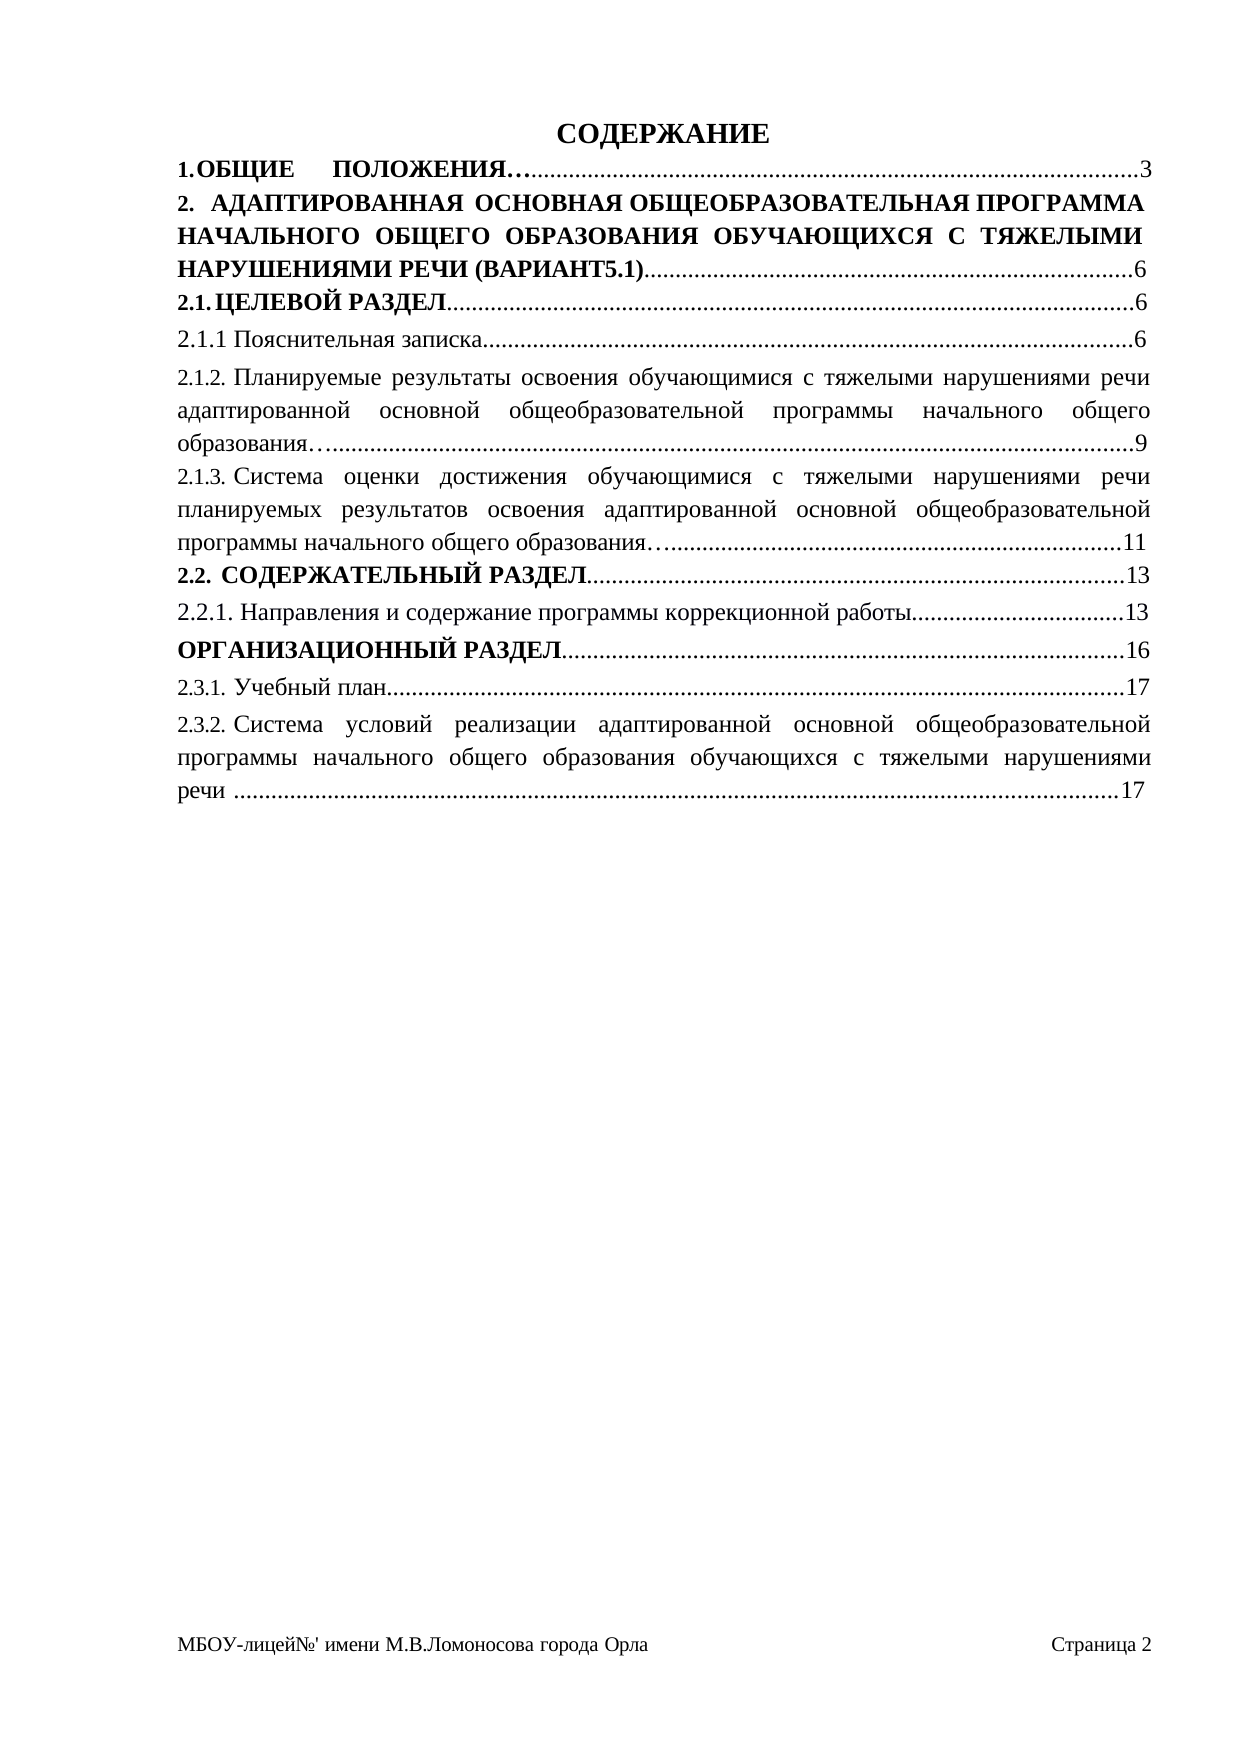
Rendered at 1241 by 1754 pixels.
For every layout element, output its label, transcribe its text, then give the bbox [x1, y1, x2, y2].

subtitle СОДЕРЖАНИЕ [556, 116, 1240, 149]
